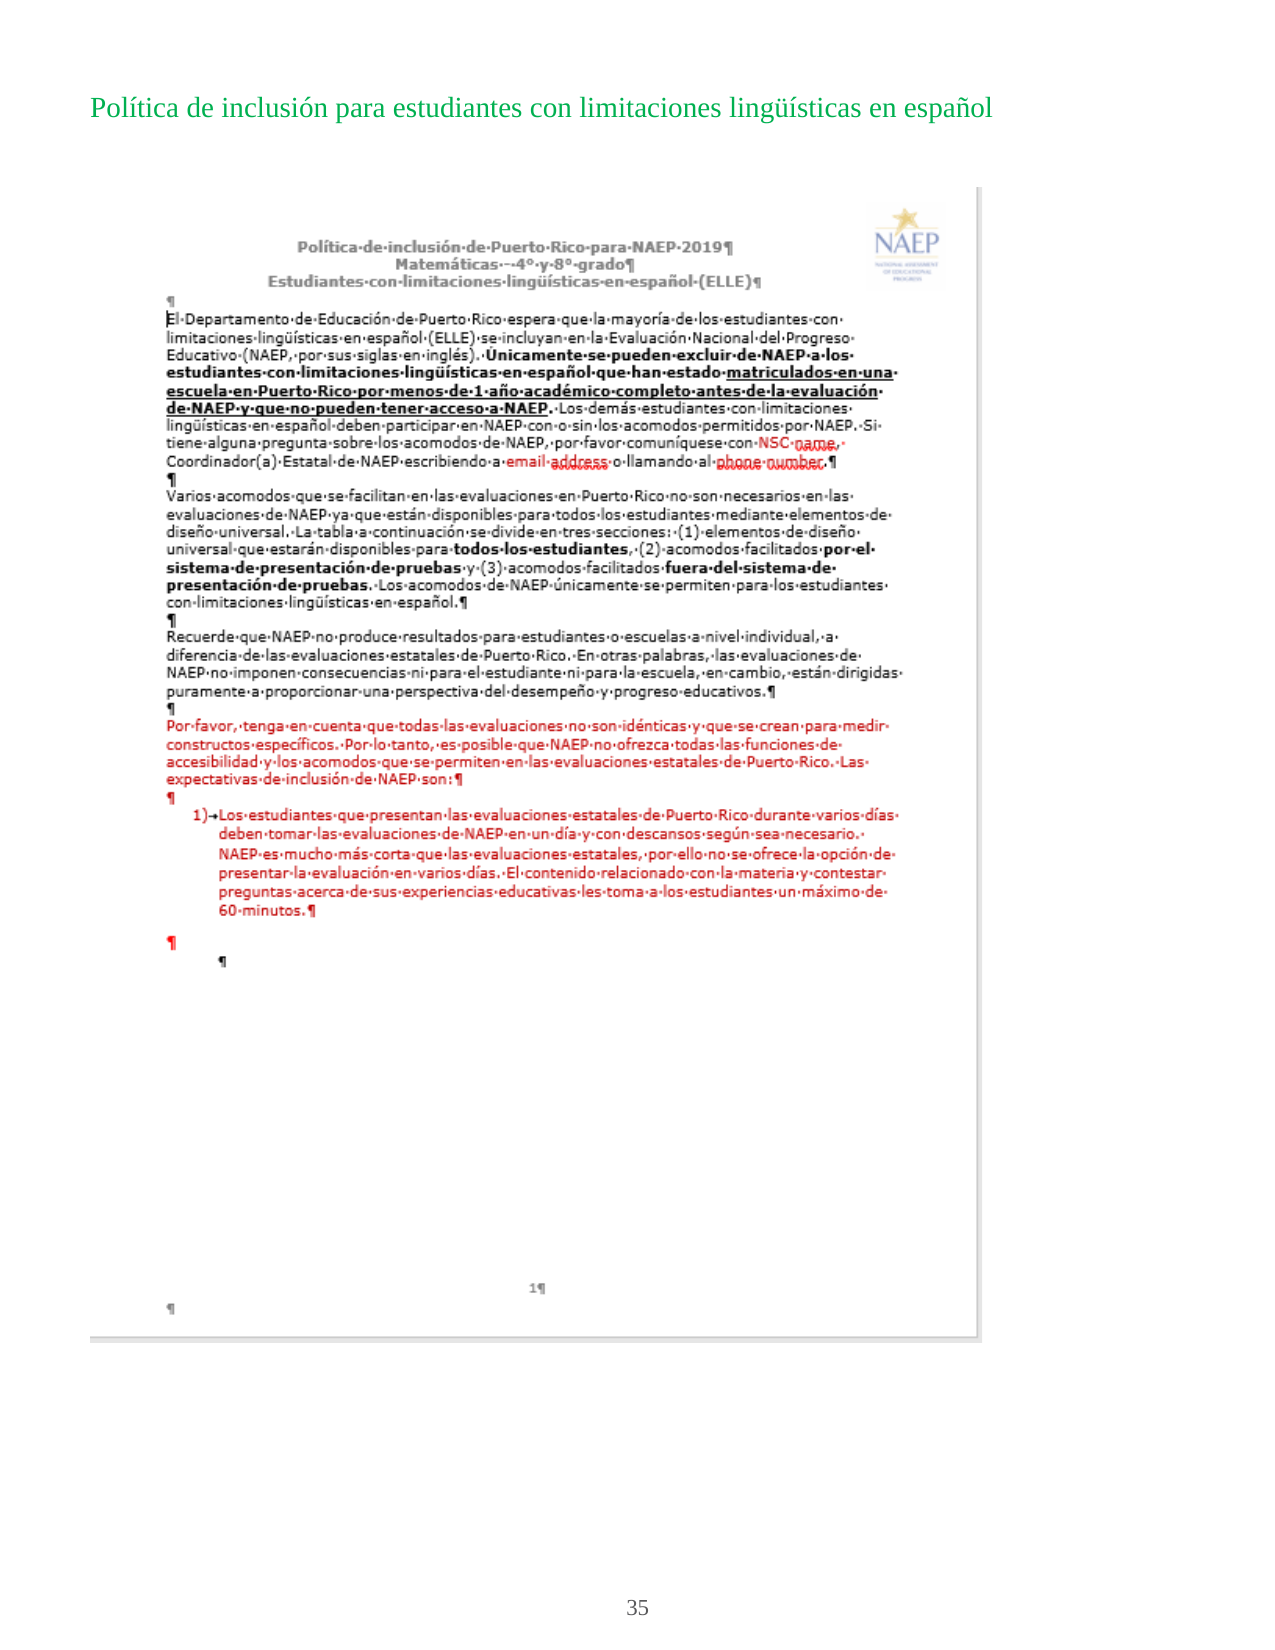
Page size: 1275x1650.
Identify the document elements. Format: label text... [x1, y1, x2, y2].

picture [90, 187, 983, 1343]
text Política de inclusión para estudiantes con limitaciones lingüísticas en español [90, 90, 1185, 123]
